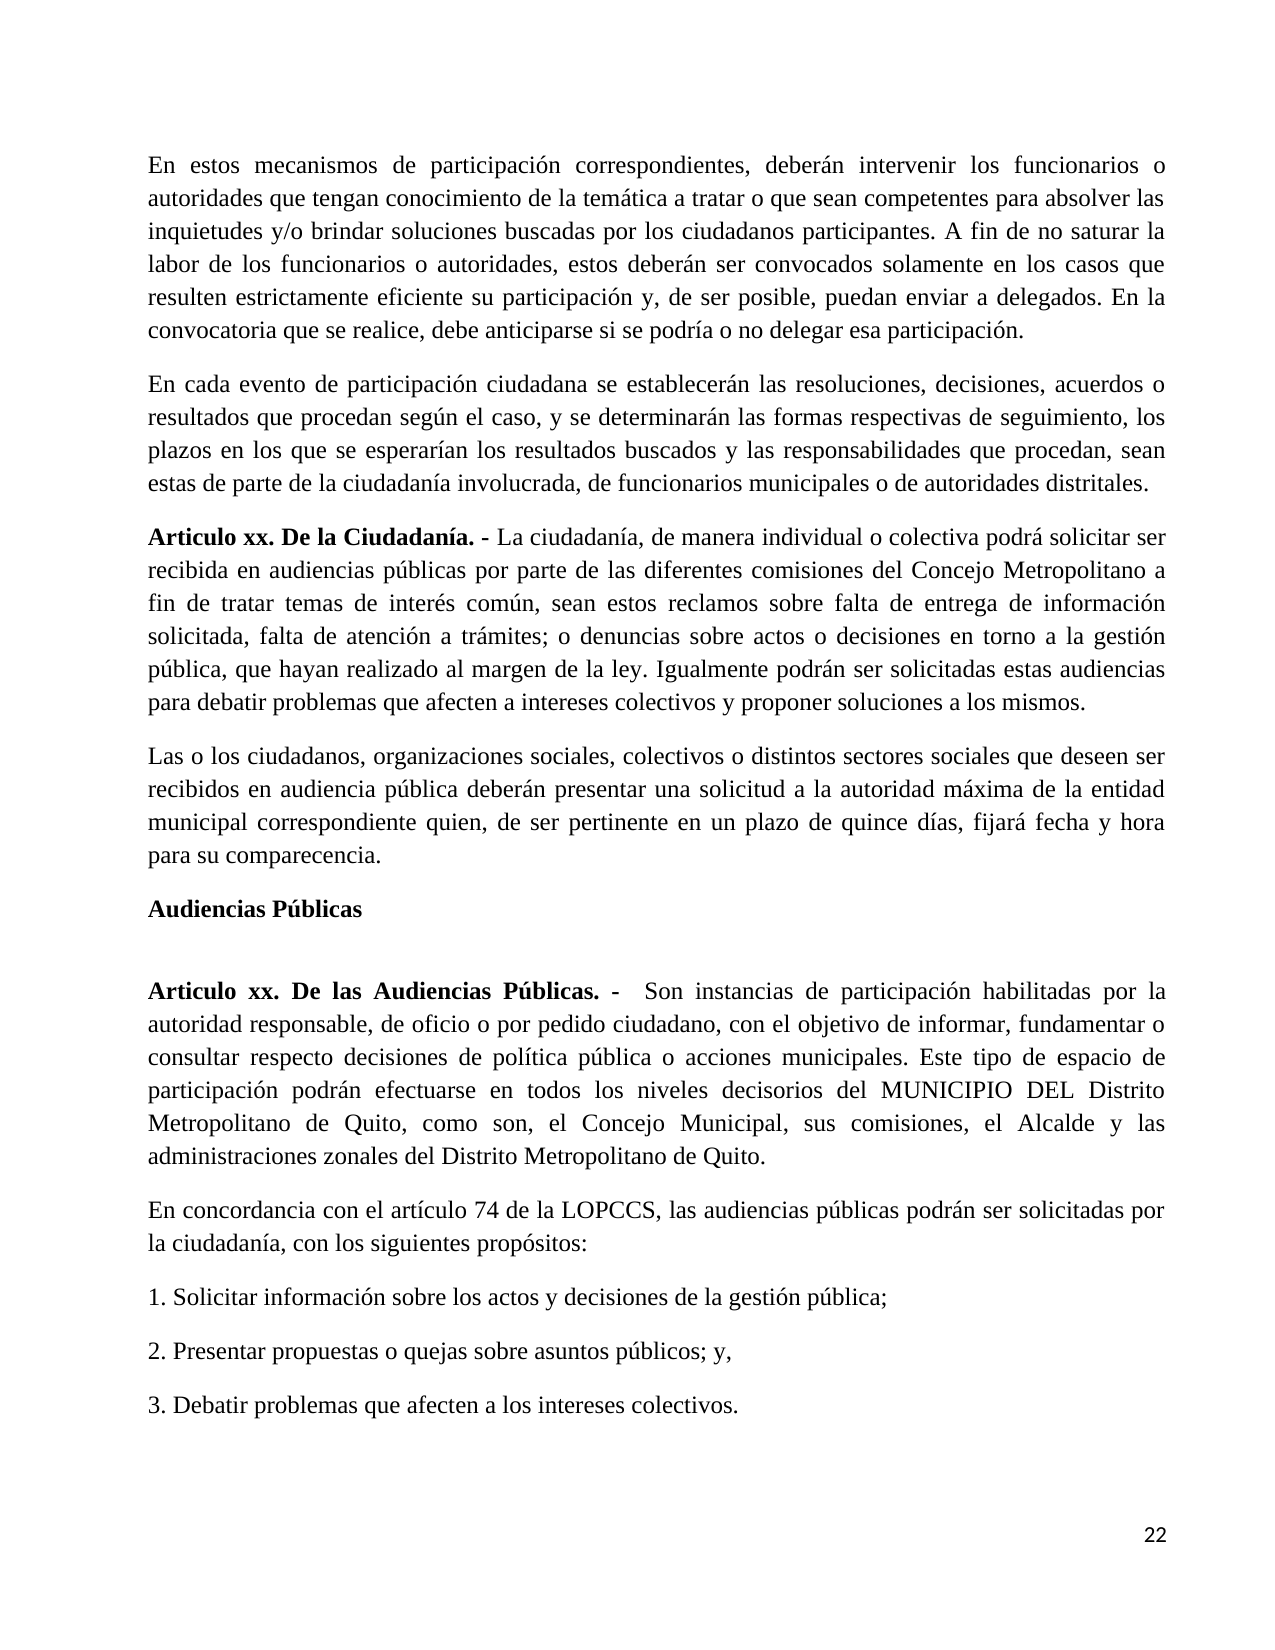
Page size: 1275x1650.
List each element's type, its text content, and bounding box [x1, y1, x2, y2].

text En cada evento de participación ciudadana se establecerán las resoluciones, decisiones, acuerdos o resultados que procedan según el caso, y se determinarán las formas respectivas de seguimiento, los plazos en los que se esperarían los resultados buscados y las responsabilidades que procedan, sean estas de parte de la ciudadanía involucrada, de funcionarios municipales o de autoridades distritales. [148, 369, 1167, 497]
text En estos mecanismos de participación correspondientes, deberán intervenir los funcionarios o autoridades que tengan conocimiento de la temática a tratar o que sean competentes para absolver las inquietudes y/o brindar soluciones buscadas por los ciudadanos participantes. A fin de no saturar la labor de los funcionarios o autoridades, estos deberán ser convocados solamente en los casos que resulten estrictamente eficiente su participación y, de ser posible, puedan enviar a delegados. En la convocatoria que se realice, debe anticiparse si se podría o no delegar esa participación. [148, 150, 1167, 344]
text Articulo xx. De la Ciudadanía. - La ciudadanía, de manera individual o colectiva podrá solicitar ser recibida en audiencias públicas por parte de las diferentes comisiones del Concejo Metropolitano a fin de tratar temas de interés común, sean estos reclamos sobre falta de entrega de información solicitada, falta de atención a trámites; o denuncias sobre actos o decisiones en torno a la gestión pública, que hayan realizado al margen de la ley. Igualmente podrán ser solicitadas estas audiencias para debatir problemas que afecten a intereses colectivos y proponer soluciones a los mismos. [148, 522, 1167, 716]
subtitle Audiencias Públicas [148, 894, 1167, 922]
text 3. Debatir problemas que afecten a los intereses colectivos. [148, 1390, 1167, 1419]
text Articulo xx. De las Audiencias Públicas. - Son instancias de participación habilitadas por la autoridad responsable, de oficio o por pedido ciudadano, con el objetivo de informar, fundamentar o consultar respecto decisiones de política pública o acciones municipales. Este tipo de espacio de participación podrán efectuarse en todos los niveles decisorios del MUNICIPIO DEL Distrito Metropolitano de Quito, como son, el Concejo Municipal, sus comisiones, el Alcalde y las administraciones zonales del Distrito Metropolitano de Quito. [148, 976, 1167, 1170]
text Las o los ciudadanos, organizaciones sociales, colectivos o distintos sectores sociales que deseen ser recibidos en audiencia pública deberán presentar una solicitud a la autoridad máxima de la entidad municipal correspondiente quien, de ser pertinente en un plazo de quince días, fijará fecha y hora para su comparecencia. [148, 741, 1167, 869]
text 1. Solicitar información sobre los actos y decisiones de la gestión pública; [148, 1282, 1167, 1311]
text En concordancia con el artículo 74 de la LOPCCS, las audiencias públicas podrán ser solicitadas por la ciudadanía, con los siguientes propósitos: [148, 1195, 1167, 1257]
text 2. Presentar propuestas o quejas sobre asuntos públicos; y, [148, 1336, 1167, 1365]
